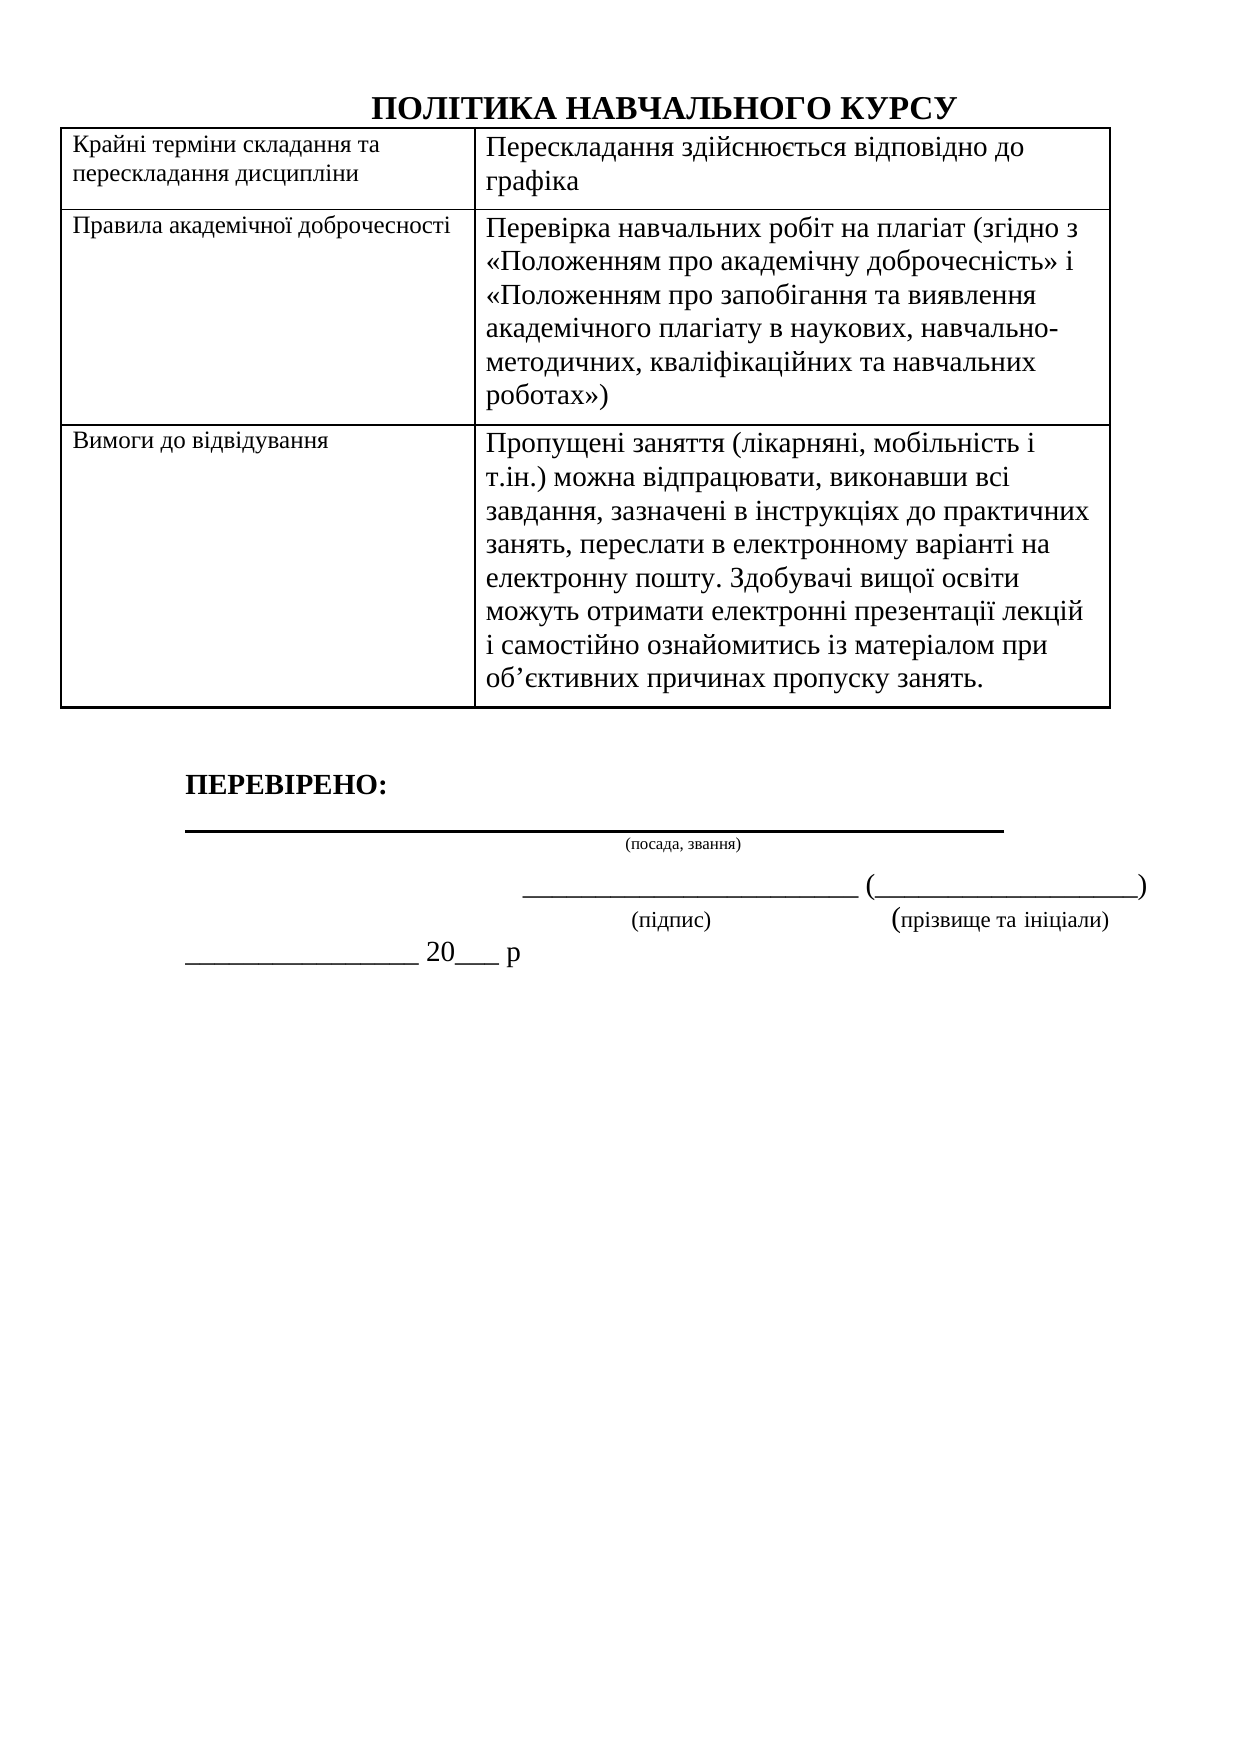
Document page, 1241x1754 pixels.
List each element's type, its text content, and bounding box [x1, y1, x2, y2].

subtitle ________________ 20___ р [148, 934, 1181, 967]
table_header Крайні терміни складання та перескладання дисципліни [62, 129, 474, 209]
text ПЕРЕВІРЕНО: [185, 767, 1004, 830]
text (посада, звання) [185, 833, 1181, 867]
table_header Перескладання здійснюється відповідно до графіка [476, 129, 1109, 209]
text (підпис) (прізвище та ініціали) [185, 900, 1181, 934]
table_cell Перевірка навчальних робіт на плагіат (згідно з «Положенням про академічну доброчесність» і «Положенням про запобігання та виявлення академічного плагіату в наукових, навчально-методичних, кваліфікаційних та навчальних роботах») [476, 210, 1109, 423]
table_cell Пропущені заняття (лікарняні, мобільність і т.ін.) можна відпрацювати, виконавши всі завдання, зазначені в інструкціях до практичних занять, переслати в електронному варіанті на електронну пошту. Здобувачі вищої освіти можуть отримати електронні презентації лекцій і самостійно ознайомитись із матеріалом при об’єктивних причинах пропуску занять. [476, 426, 1109, 706]
text _______________________ (__________________) [485, 867, 1181, 900]
table_cell Правила академічної доброчесності [62, 210, 474, 423]
table_cell Вимоги до відвідування [62, 426, 474, 706]
text ПОЛІТИКА НАВЧАЛЬНОГО КУРСУ [148, 89, 1181, 127]
